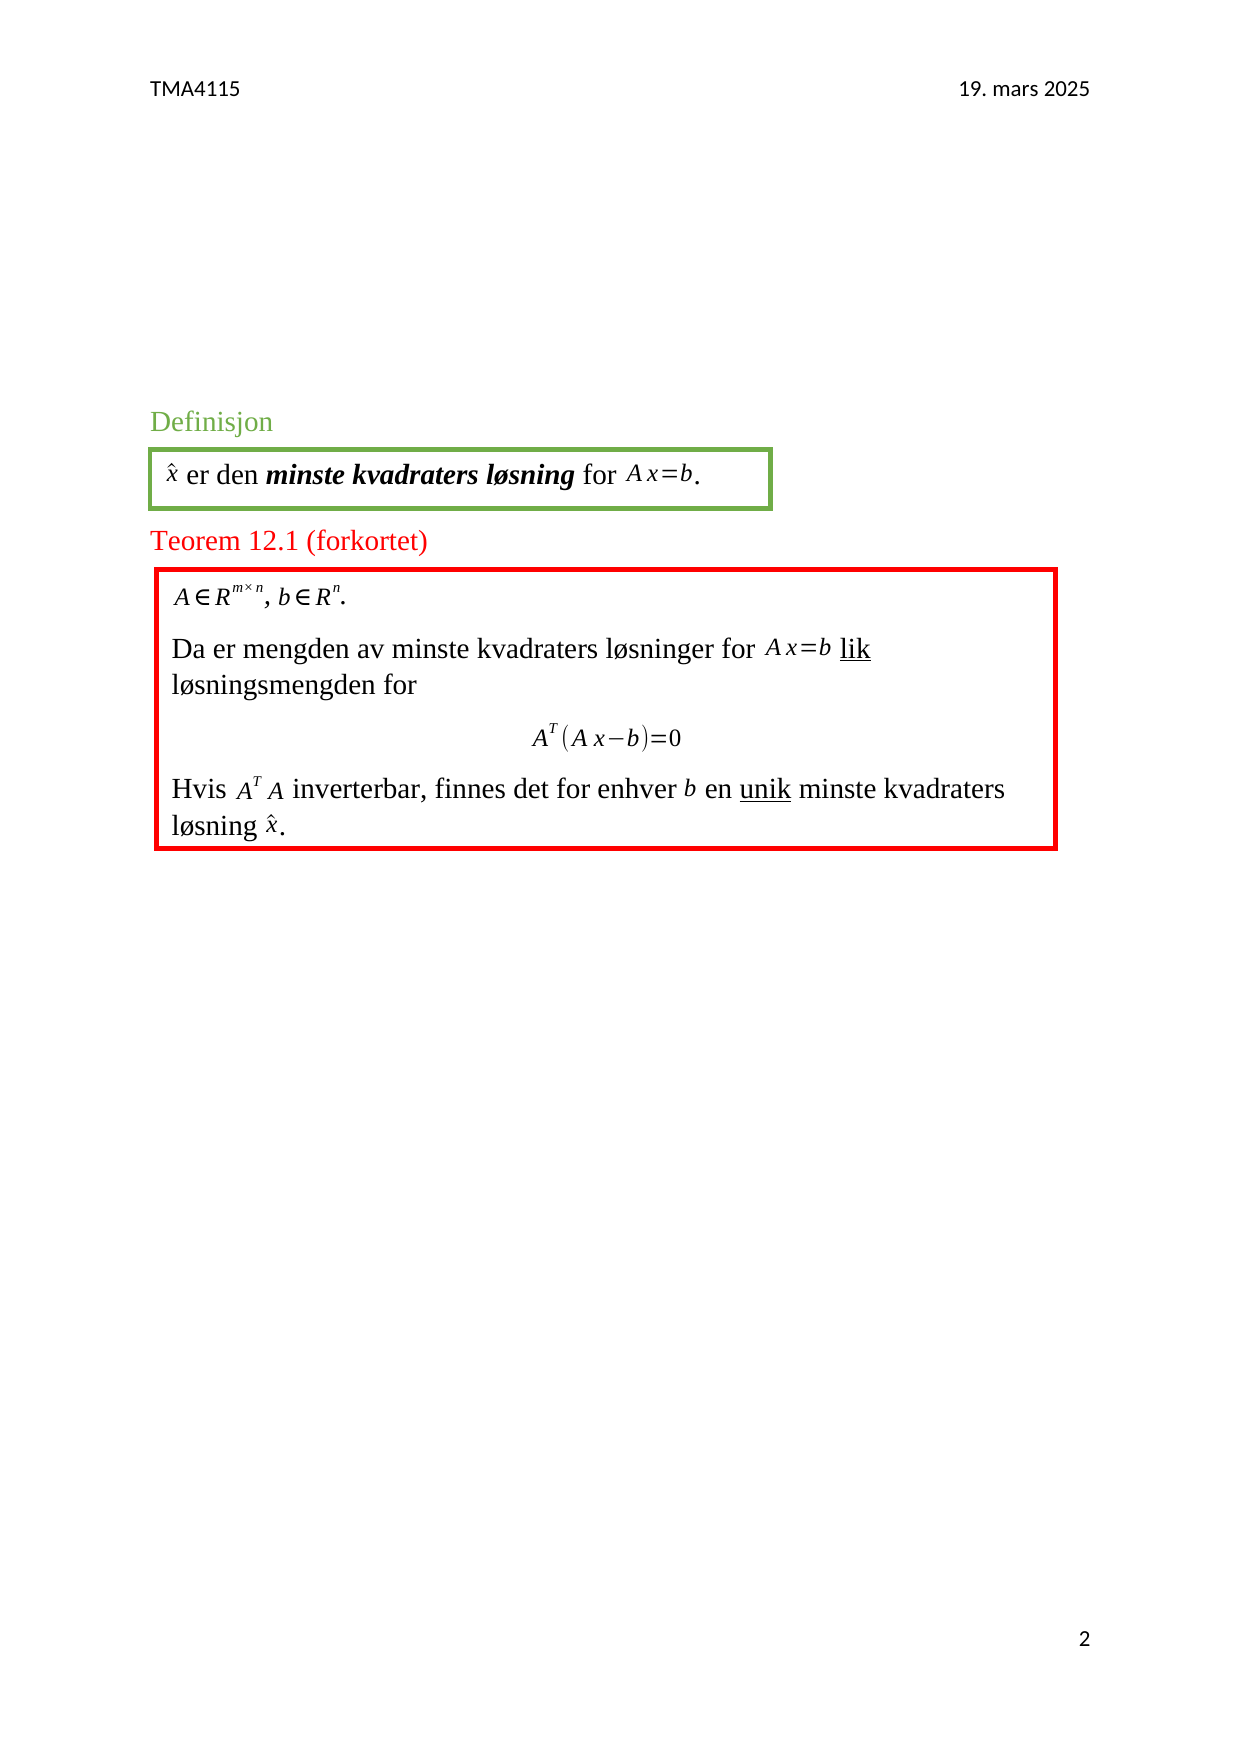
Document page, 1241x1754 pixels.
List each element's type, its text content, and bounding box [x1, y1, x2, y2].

subtitle Definisjon [150, 404, 1090, 438]
text Teorem 12.1 (forkortet) [150, 523, 1090, 556]
